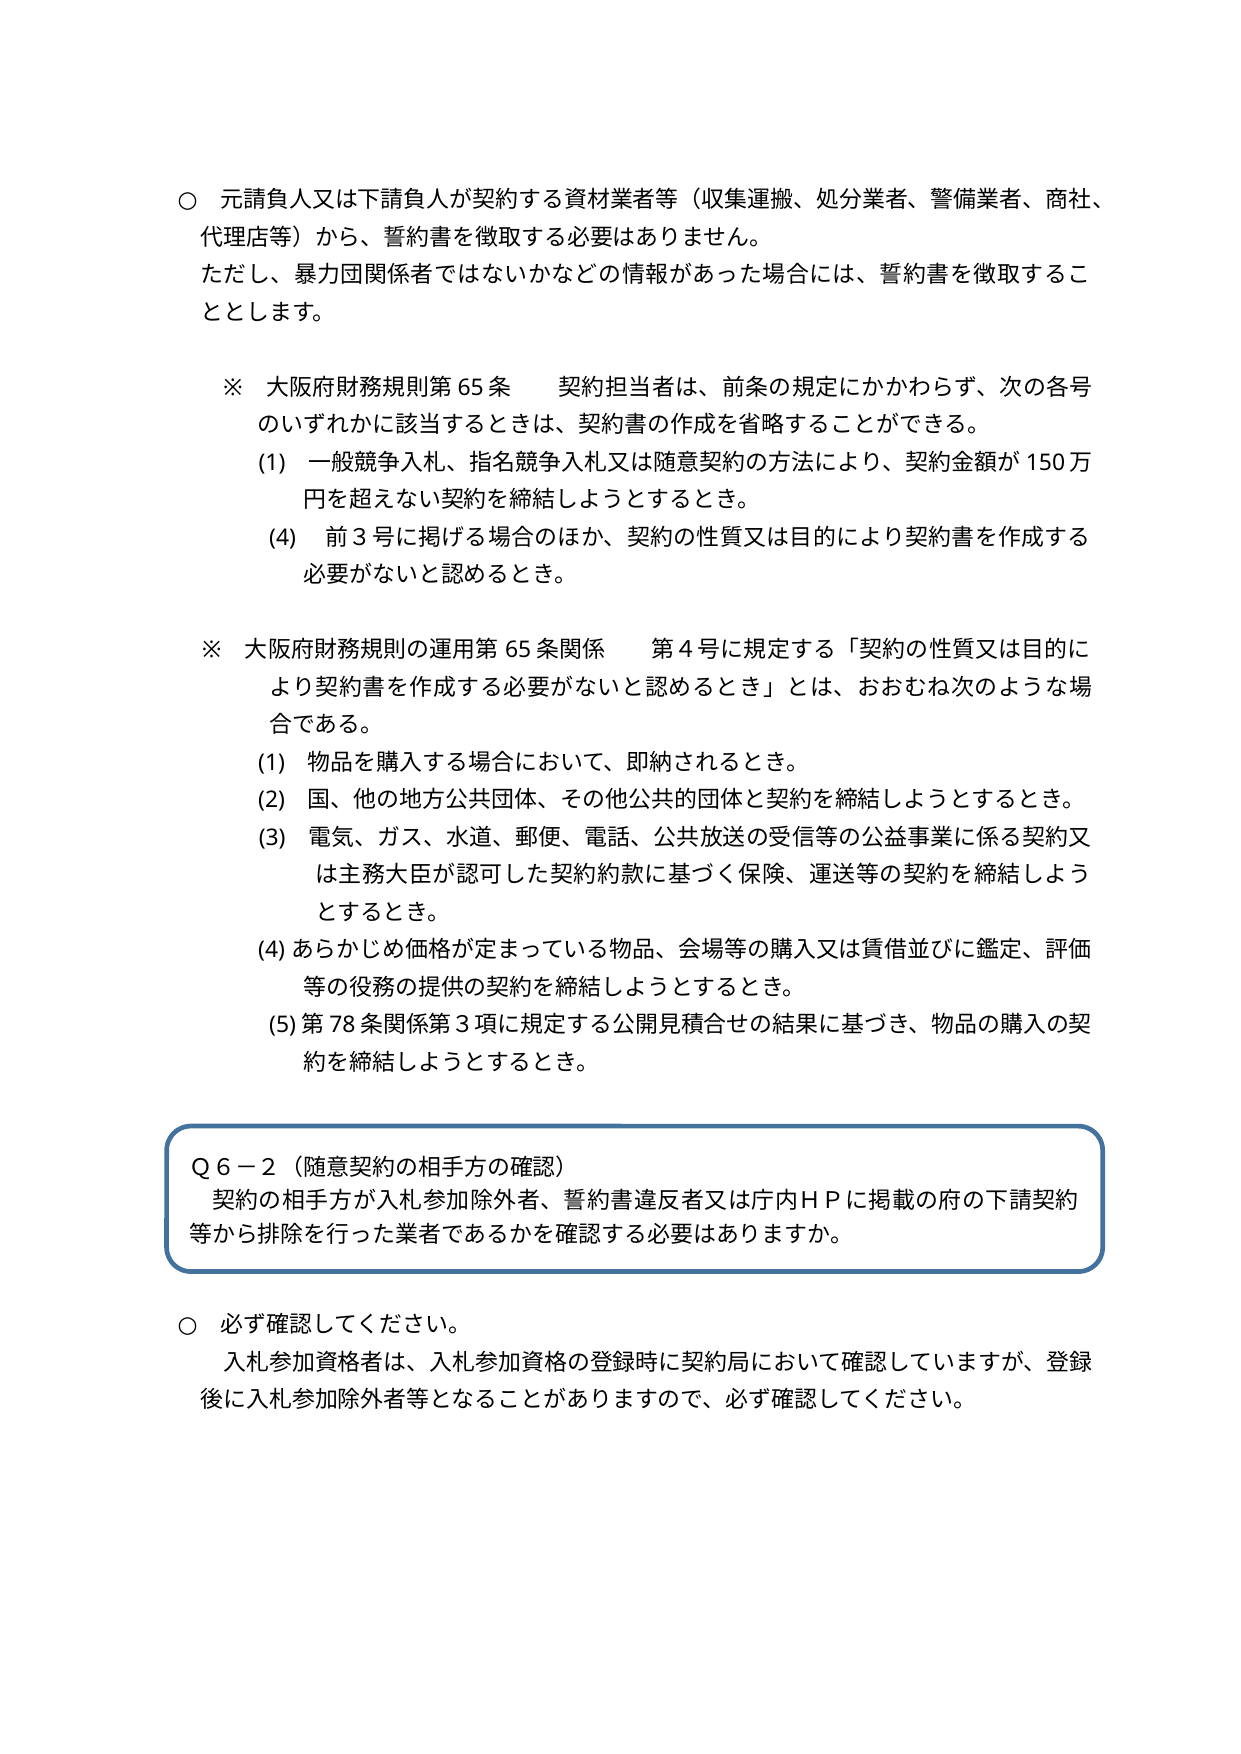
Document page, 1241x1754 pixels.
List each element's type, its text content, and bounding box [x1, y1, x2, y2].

text ○ 元請負人又は下請負人が契約する資材業者等（収集運搬、処分業者、警備業者、商社、代理店等）から、誓約書を徴取する必要はありません。 [177, 179, 1092, 254]
text (4) あらかじめ価格が定まっている物品、会場等の購入又は賃借並びに鑑定、評価等の役務の提供の契約を締結しようとするとき。 [200, 929, 1092, 1004]
text ※ 大阪府財務規則の運用第65条関係 第４号に規定する「契約の性質又は目的により契約書を作成する必要がないと認めるとき」とは、おおむね次のような場合である。 [177, 629, 1092, 742]
text (2) 国、他の地方公共団体、その他公共的団体と契約を締結しようとするとき。 [177, 779, 1092, 817]
text (1) 物品を購入する場合において、即納されるとき。 [177, 742, 1092, 779]
text 入札参加資格者は、入札参加資格の登録時に契約局において確認していますが、登録後に入札参加除外者等となることがありますので、必ず確認してください。 [200, 1342, 1092, 1417]
text ただし、暴力団関係者ではないかなどの情報があった場合には、誓約書を徴取することとします。 [200, 254, 1092, 329]
text ○ 必ず確認してください。 [177, 1304, 1092, 1342]
text (1) 一般競争入札、指名競争入札又は随意契約の方法により、契約金額が150万円を超えない契約を締結しようとするとき。 [223, 442, 1092, 517]
text (3) 電気、ガス、水道、郵便、電話、公共放送の受信等の公益事業に係る契約又は主務大臣が認可した契約約款に基づく保険、運送等の契約を締結しようとするとき。 [200, 817, 1092, 929]
text (5) 第78条関係第３項に規定する公開見積合せの結果に基づき、物品の購入の契約を締結しようとするとき。 [269, 1004, 1092, 1079]
text (4) 前３号に掲げる場合のほか、契約の性質又は目的により契約書を作成する必要がないと認めるとき。 [269, 517, 1092, 592]
text ※ 大阪府財務規則第65条 契約担当者は、前条の規定にかかわらず、次の各号のいずれかに該当するときは、契約書の作成を省略することができる。 [223, 367, 1092, 442]
